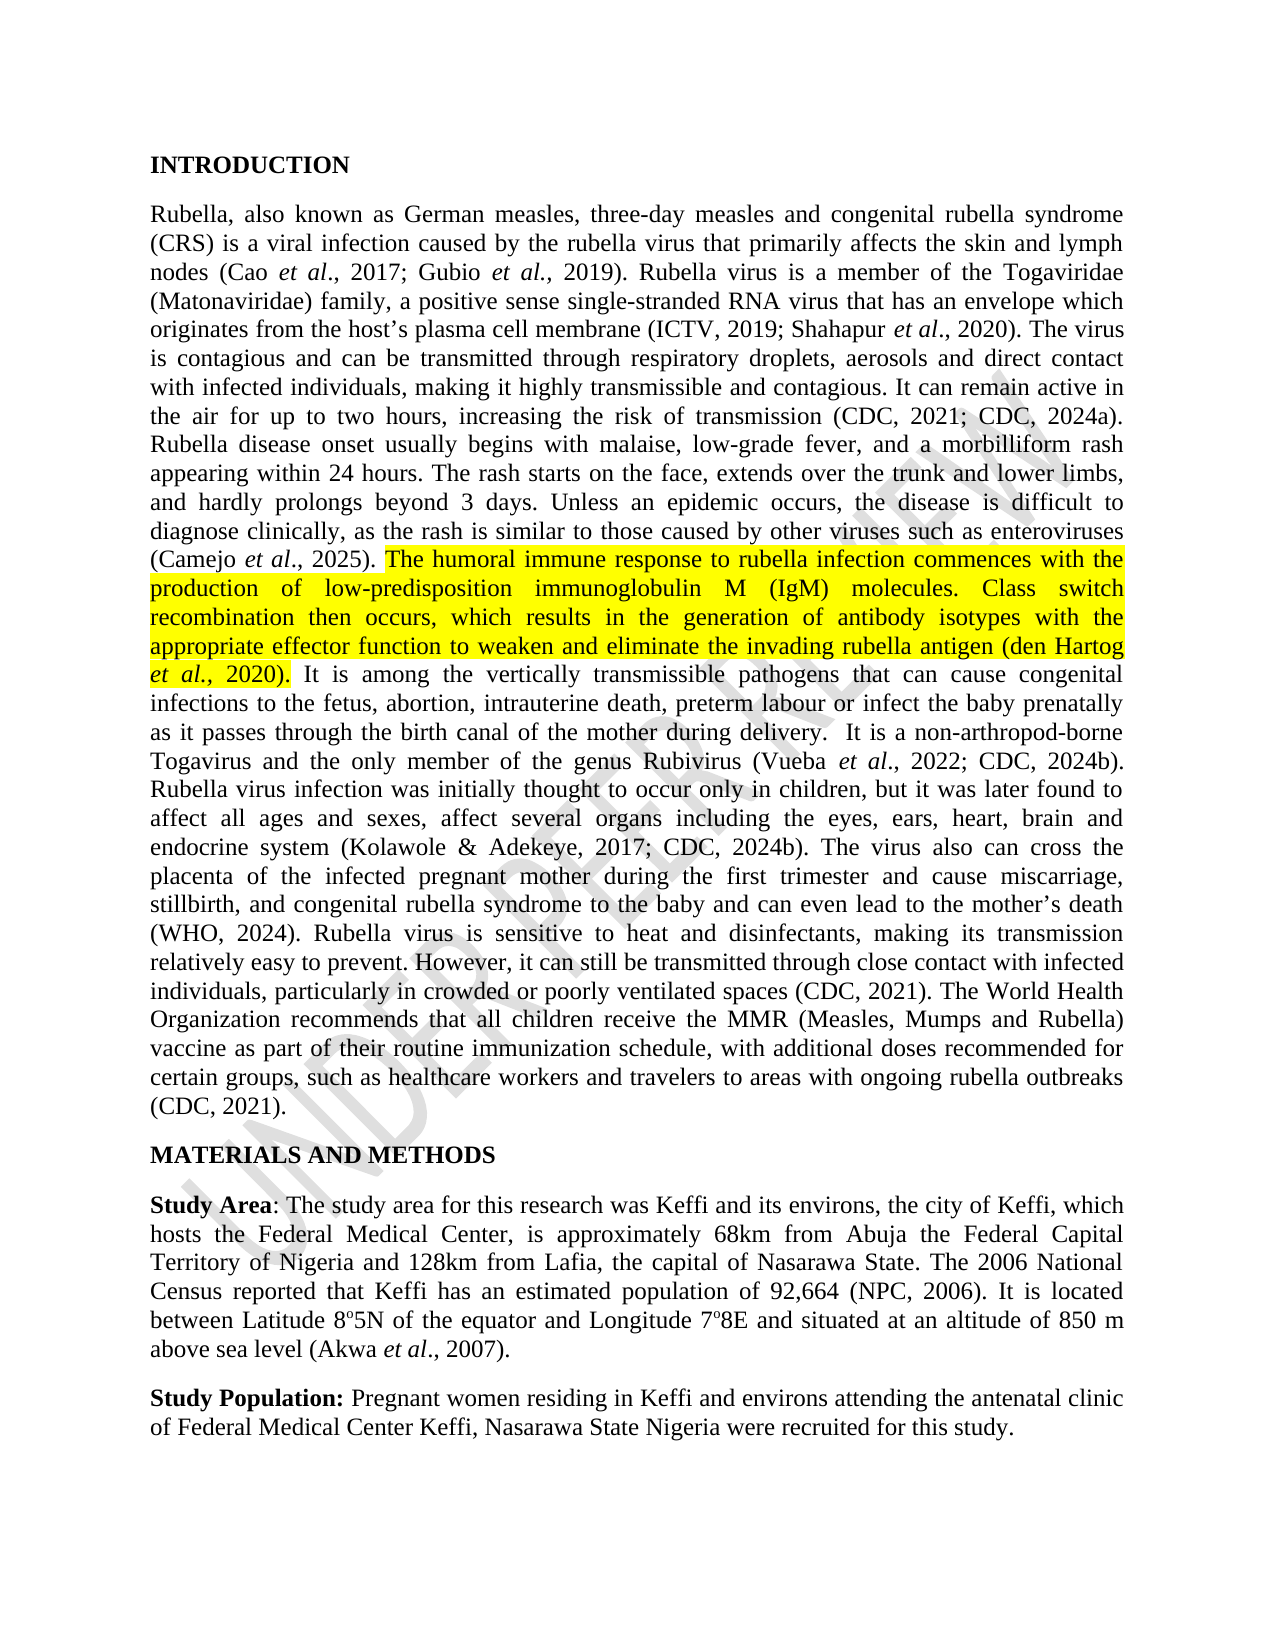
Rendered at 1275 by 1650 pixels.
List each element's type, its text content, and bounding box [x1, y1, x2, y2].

text Rubella, also known as German measles, three-day measles and congenital rubella syndrome (CRS) is a viral infection caused by the rubella virus that primarily affects the skin and lymph nodes (Cao et al., 2017; Gubio et al., 2019). Rubella virus is a member of the Togaviridae (Matonaviridae) family, a positive sense single-stranded RNA virus that has an envelope which originates from the host’s plasma cell membrane (ICTV, 2019; Shahapur et al., 2020). The virus is contagious and can be transmitted through respiratory droplets, aerosols and direct contact with infected individuals, making it highly transmissible and contagious. It can remain active in the air for up to two hours, increasing the risk of transmission (CDC, 2021; CDC, 2024a). Rubella disease onset usually begins with malaise, low-grade fever, and a morbilliform rash appearing within 24 hours. The rash starts on the face, extends over the trunk and lower limbs, and hardly prolongs beyond 3 days. Unless an epidemic occurs, the disease is difficult to diagnose clinically, as the rash is similar to those caused by other viruses such as enteroviruses (Camejo et al., 2025). The humoral immune response to rubella infection commences with the production of low-predisposition immunoglobulin M (IgM) molecules. Class switch recombination then occurs, which results in the generation of antibody isotypes with the appropriate effector function to weaken and eliminate the invading rubella antigen (den Hartog et al., 2020). It is among the vertically transmissible pathogens that can cause congenital infections to the fetus, abortion, intrauterine death, preterm labour or infect the baby prenatally as it passes through the birth canal of the mother during delivery. It is a non-arthropod-borne Togavirus and the only member of the genus Rubivirus (Vueba et al., 2022; CDC, 2024b). Rubella virus infection was initially thought to occur only in children, but it was later found to affect all ages and sexes, affect several organs including the eyes, ears, heart, brain and endocrine system (Kolawole & Adekeye, 2017; CDC, 2024b). The virus also can cross the placenta of the infected pregnant mother during the first trimester and cause miscarriage, stillbirth, and congenital rubella syndrome to the baby and can even lead to the mother’s death (WHO, 2024). Rubella virus is sensitive to heat and disinfectants, making its transmission relatively easy to prevent. However, it can still be transmitted through close contact with infected individuals, particularly in crowded or poorly ventilated spaces (CDC, 2021). The World Health Organization recommends that all children receive the MMR (Measles, Mumps and Rubella) vaccine as part of their routine immunization schedule, with additional doses recommended for certain groups, such as healthcare workers and travelers to areas with ongoing rubella outbreaks (CDC, 2021). [150, 199, 1125, 573]
text Study Population: Pregnant women residing in Keffi and environs attending the antenatal clinic of Federal Medical Center Keffi, Nasarawa State Nigeria were recruited for this study. [150, 1383, 1125, 1441]
text MATERIALS AND METHODS [150, 1140, 1125, 1169]
text Rubella, also known as German measles, three-day measles and congenital rubella syndrome (CRS) is a viral infection caused by the rubella virus that primarily affects the skin and lymph nodes (Cao et al., 2017; Gubio et al., 2019). Rubella virus is a member of the Togaviridae (Matonaviridae) family, a positive sense single-stranded RNA virus that has an envelope which originates from the host’s plasma cell membrane (ICTV, 2019; Shahapur et al., 2020). The virus is contagious and can be transmitted through respiratory droplets, aerosols and direct contact with infected individuals, making it highly transmissible and contagious. It can remain active in the air for up to two hours, increasing the risk of transmission (CDC, 2021; CDC, 2024a). Rubella disease onset usually begins with malaise, low-grade fever, and a morbilliform rash appearing within 24 hours. The rash starts on the face, extends over the trunk and lower limbs, and hardly prolongs beyond 3 days. Unless an epidemic occurs, the disease is difficult to diagnose clinically, as the rash is similar to those caused by other viruses such as enteroviruses (Camejo et al., 2025). The humoral immune response to rubella infection commences with the production of low-predisposition immunoglobulin M (IgM) molecules. Class switch recombination then occurs, which results in the generation of antibody isotypes with the appropriate effector function to weaken and eliminate the invading rubella antigen (den Hartog et al., 2020). It is among the vertically transmissible pathogens that can cause congenital infections to the fetus, abortion, intrauterine death, preterm labour or infect the baby prenatally as it passes through the birth canal of the mother during delivery. It is a non-arthropod-borne Togavirus and the only member of the genus Rubivirus (Vueba et al., 2022; CDC, 2024b). Rubella virus infection was initially thought to occur only in children, but it was later found to affect all ages and sexes, affect several organs including the eyes, ears, heart, brain and endocrine system (Kolawole & Adekeye, 2017; CDC, 2024b). The virus also can cross the placenta of the infected pregnant mother during the first trimester and cause miscarriage, stillbirth, and congenital rubella syndrome to the baby and can even lead to the mother’s death (WHO, 2024). Rubella virus is sensitive to heat and disinfectants, making its transmission relatively easy to prevent. However, it can still be transmitted through close contact with infected individuals, particularly in crowded or poorly ventilated spaces (CDC, 2021). The World Health Organization recommends that all children receive the MMR (Measles, Mumps and Rubella) vaccine as part of their routine immunization schedule, with additional doses recommended for certain groups, such as healthcare workers and travelers to areas with ongoing rubella outbreaks (CDC, 2021). [150, 659, 1125, 1119]
text Study Area: The study area for this research was Keffi and its environs, the city of Keffi, which hosts the Federal Medical Center, is approximately 68km from Abuja the Federal Capital Territory of Nigeria and 128km from Lafia, the capital of Nasarawa State. The 2006 National Census reported that Keffi has an estimated population of 92,664 (NPC, 2006). It is located between Latitude 8o5N of the equator and Longitude 7o8E and situated at an altitude of 850 m above sea level (Akwa et al., 2007). [150, 1190, 1125, 1362]
text INTRODUCTION [150, 150, 1125, 179]
